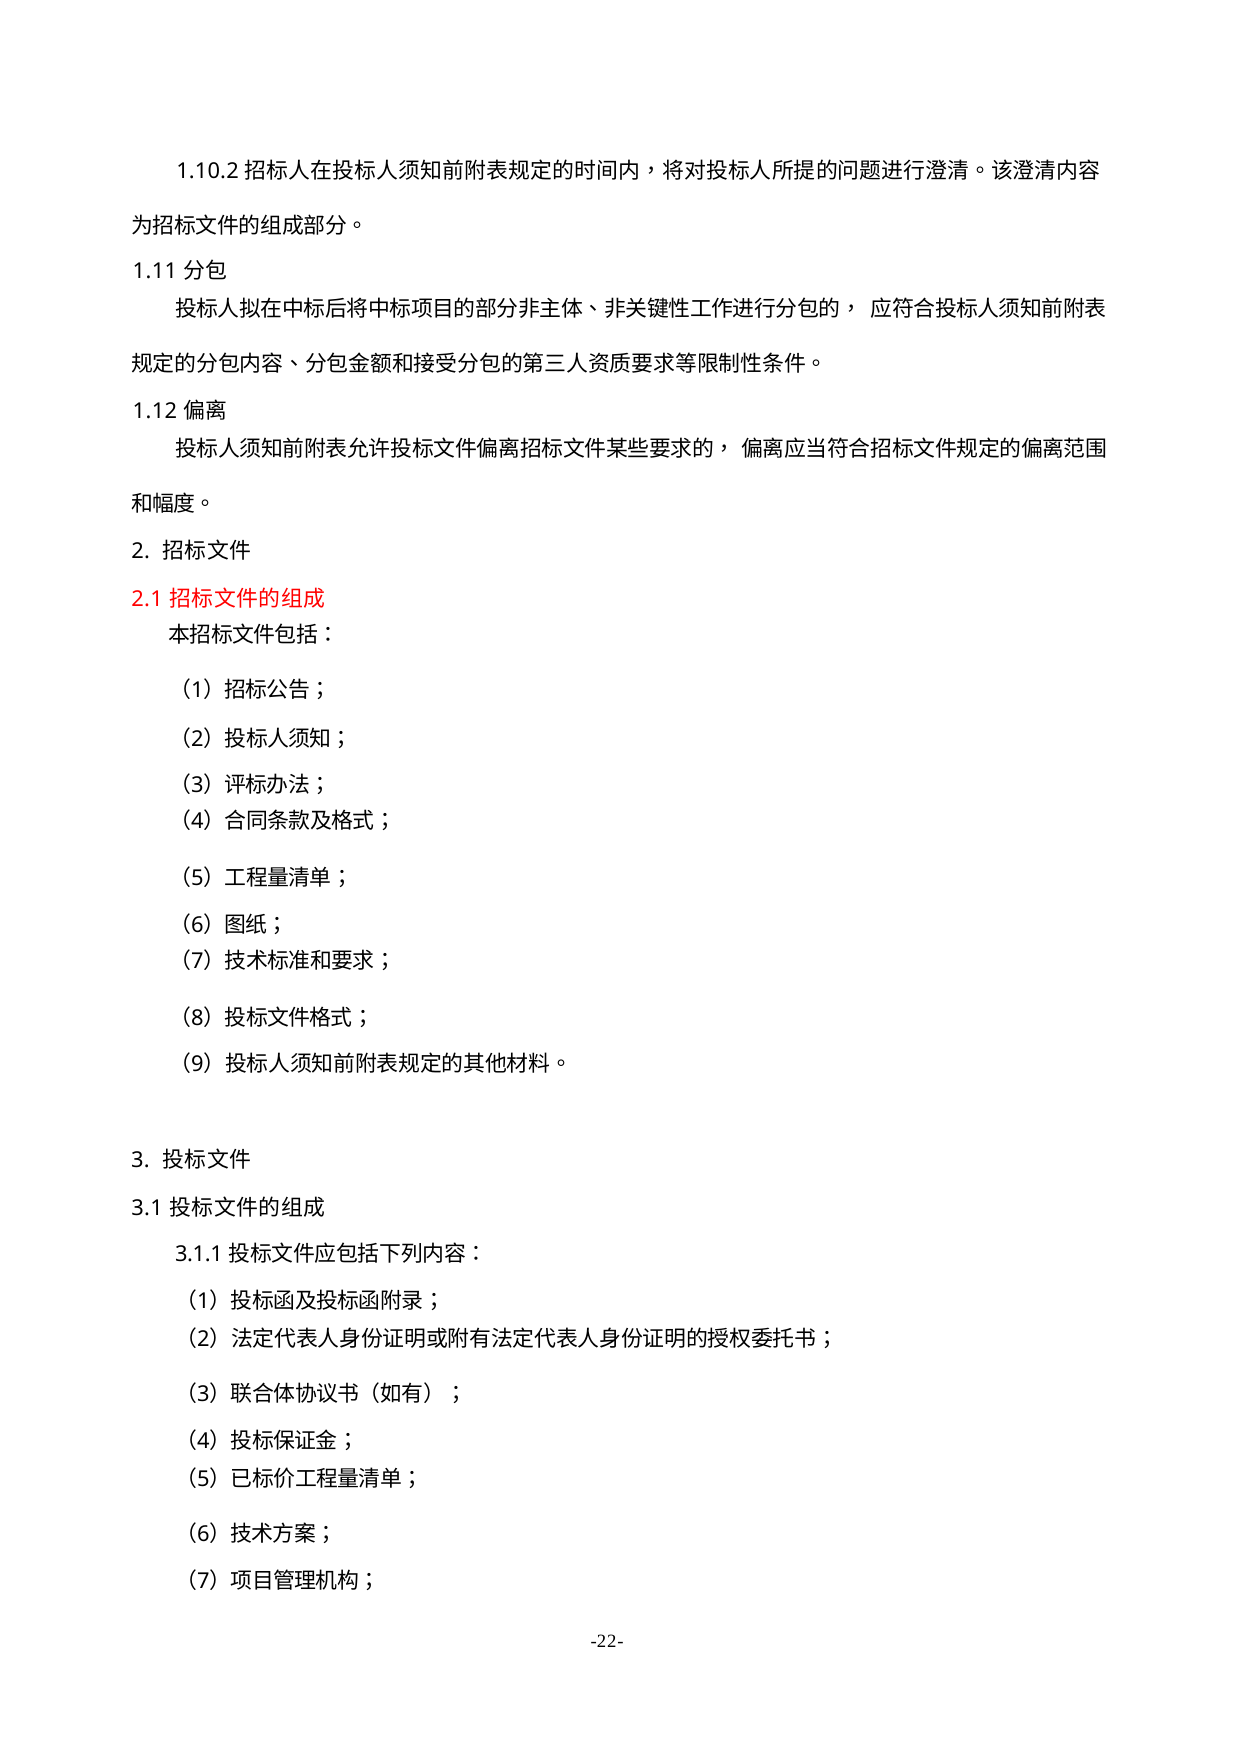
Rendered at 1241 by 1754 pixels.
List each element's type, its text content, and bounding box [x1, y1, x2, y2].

text （9）投标人须知前附表规定的其他材料。 [169, 1050, 1240, 1077]
text （1）投标函及投标函附录； [175, 1287, 1240, 1314]
text （8）投标文件格式； [169, 1004, 1240, 1031]
text （3）联合体协议书（如有）； [175, 1380, 1240, 1407]
text （5）已标价工程量清单； [175, 1474, 1240, 1520]
text 投标人拟在中标后将中标项目的部分非主体、非关键性工作进行分包的， 应符合投标人须知前附表 [175, 305, 1240, 350]
text （6）图纸； [169, 910, 1240, 938]
text （7）项目管理机构； [175, 1566, 1240, 1593]
text 2. 招标文件 [131, 536, 1240, 563]
text 规定的分包内容、分包金额和接受分包的第三人资质要求等限制性条件。 [131, 350, 1240, 377]
text 1.12 偏离 [132, 396, 1240, 423]
text 3.1.1 投标文件应包括下列内容： [175, 1240, 1240, 1267]
text （6）技术方案； [175, 1520, 1240, 1547]
text （4）合同条款及格式； [169, 817, 1240, 864]
text 1.10.2 招标人在投标人须知前附表规定的时间内，将对投标人所提的问题进行澄清。该澄清内容 [176, 165, 1240, 212]
text 为招标文件的组成部分。 [131, 212, 1240, 239]
text 1.11 分包 [132, 257, 1240, 284]
text （5）工程量清单； [169, 864, 1240, 891]
text 3. 投标文件 [131, 1146, 1240, 1173]
text （2）法定代表人身份证明或附有法定代表人身份证明的授权委托书； [175, 1335, 1240, 1380]
text 和幅度。 [131, 490, 1240, 517]
text （3）评标办法； [169, 771, 1240, 798]
text 投标人须知前附表允许投标文件偏离招标文件某些要求的， 偏离应当符合招标文件规定的偏离范围 [175, 444, 1240, 490]
text （7）技术标准和要求； [169, 957, 1240, 1004]
text 本招标文件包括： [168, 631, 1240, 676]
text （1）招标公告； [169, 676, 1240, 703]
text 2.1 招标文件的组成 [131, 584, 1240, 611]
text 3.1 投标文件的组成 [131, 1194, 1240, 1221]
text （2）投标人须知； [169, 724, 1240, 751]
text （4）投标保证金； [175, 1427, 1240, 1454]
